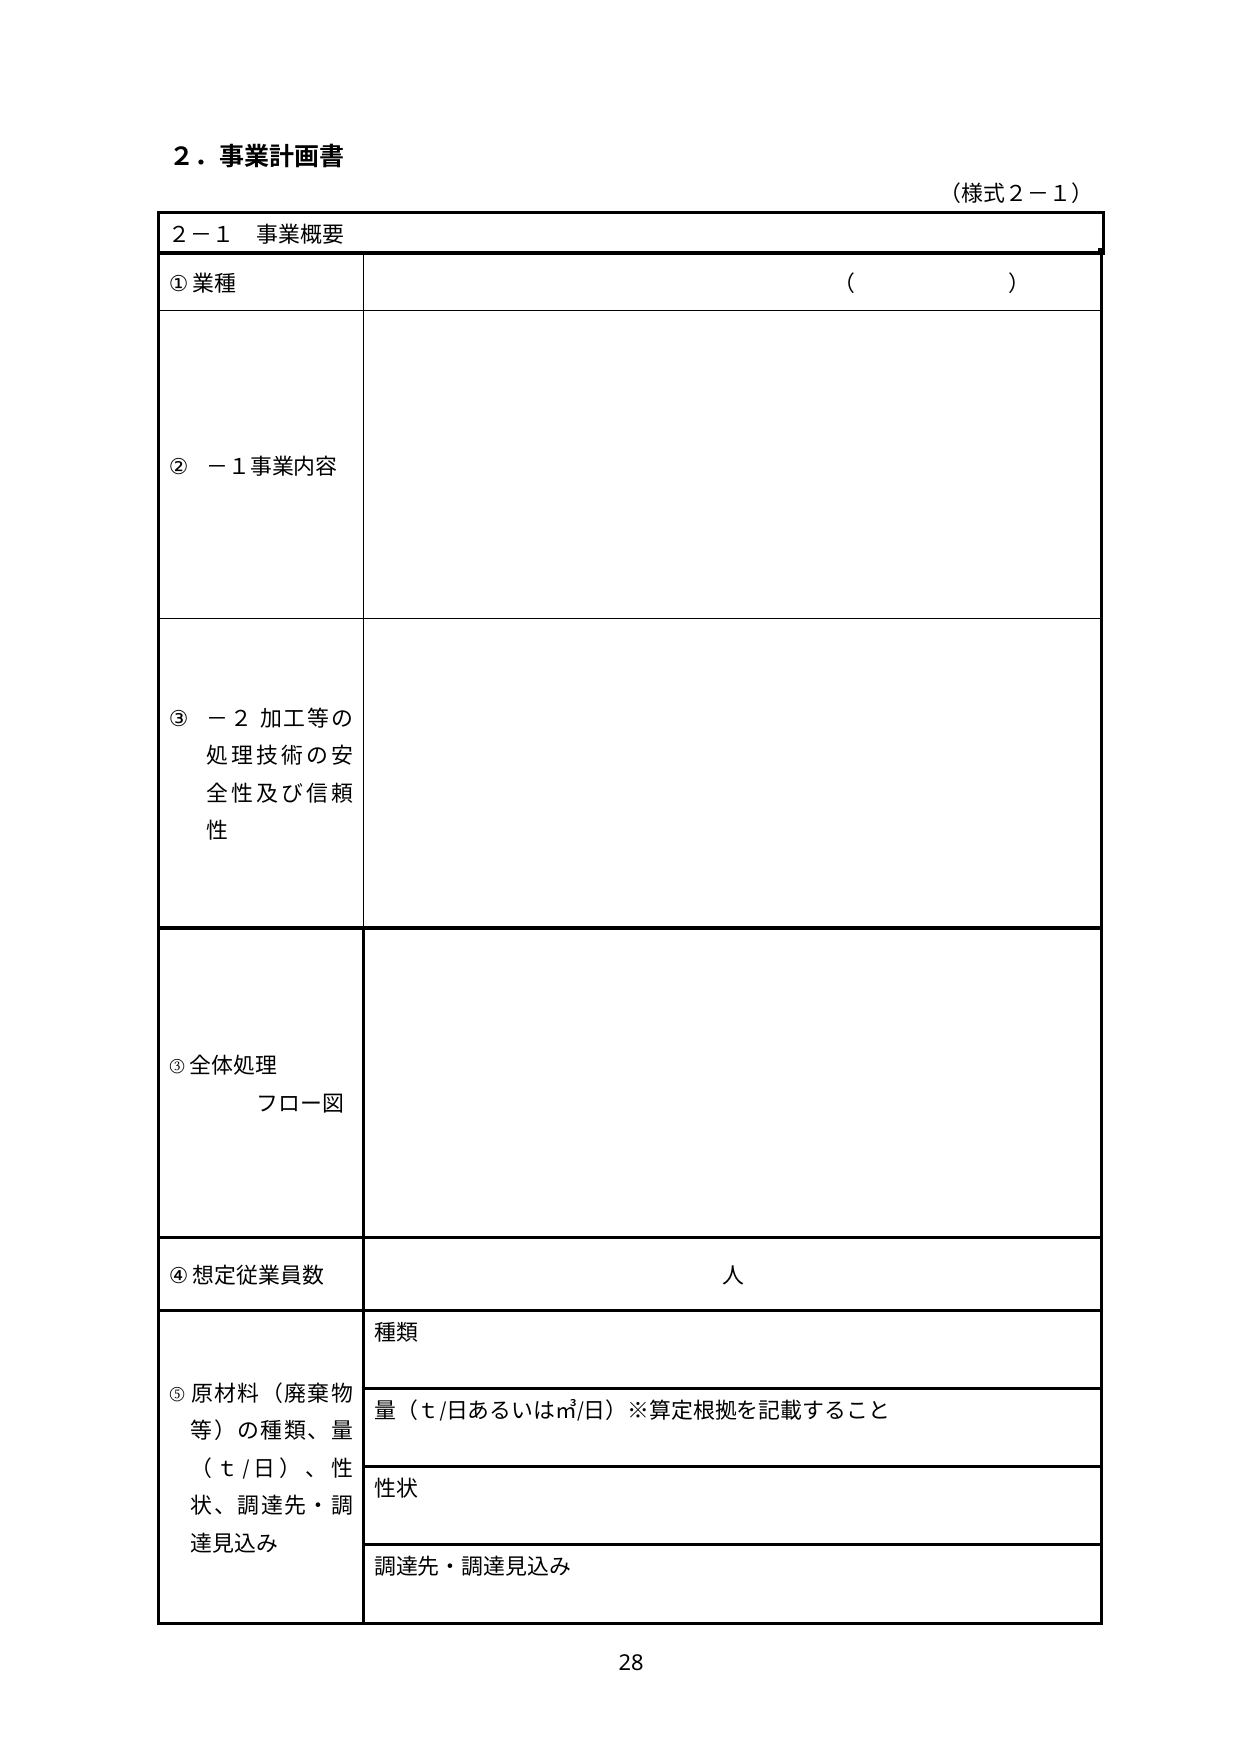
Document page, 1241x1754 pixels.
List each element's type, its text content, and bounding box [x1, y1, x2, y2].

table_cell 種類 [365, 1312, 1100, 1387]
table_cell 量（ｔ/日あるいは㎥/日）※算定根拠を記載すること [365, 1390, 1100, 1465]
table_cell 性状 [365, 1468, 1100, 1543]
table_cell [365, 930, 1100, 1236]
table_cell 人 [365, 1239, 1100, 1309]
table_cell －１事業内容 [160, 311, 363, 618]
table_cell ①業種 [160, 255, 363, 310]
table_header ２－１ 事業概要 [160, 214, 1102, 251]
table_cell ③全体処理 フロー図 [160, 930, 362, 1236]
table_cell 調達先・調達見込み [365, 1546, 1100, 1622]
text ２．事業計画書 [169, 136, 1092, 173]
table_cell [364, 619, 1100, 926]
text （様式２－１） [169, 173, 1092, 211]
table_cell ⑤原材料（廃棄物等）の種類、量（ｔ/日）、性状、調達先・調達見込み [160, 1312, 362, 1622]
table_cell ④想定従業員数 [160, 1239, 362, 1309]
table_cell （ ） [364, 255, 1100, 310]
table_cell [364, 311, 1100, 618]
table_cell －２ 加工等の処理技術の安全性及び信頼性 [160, 619, 363, 926]
